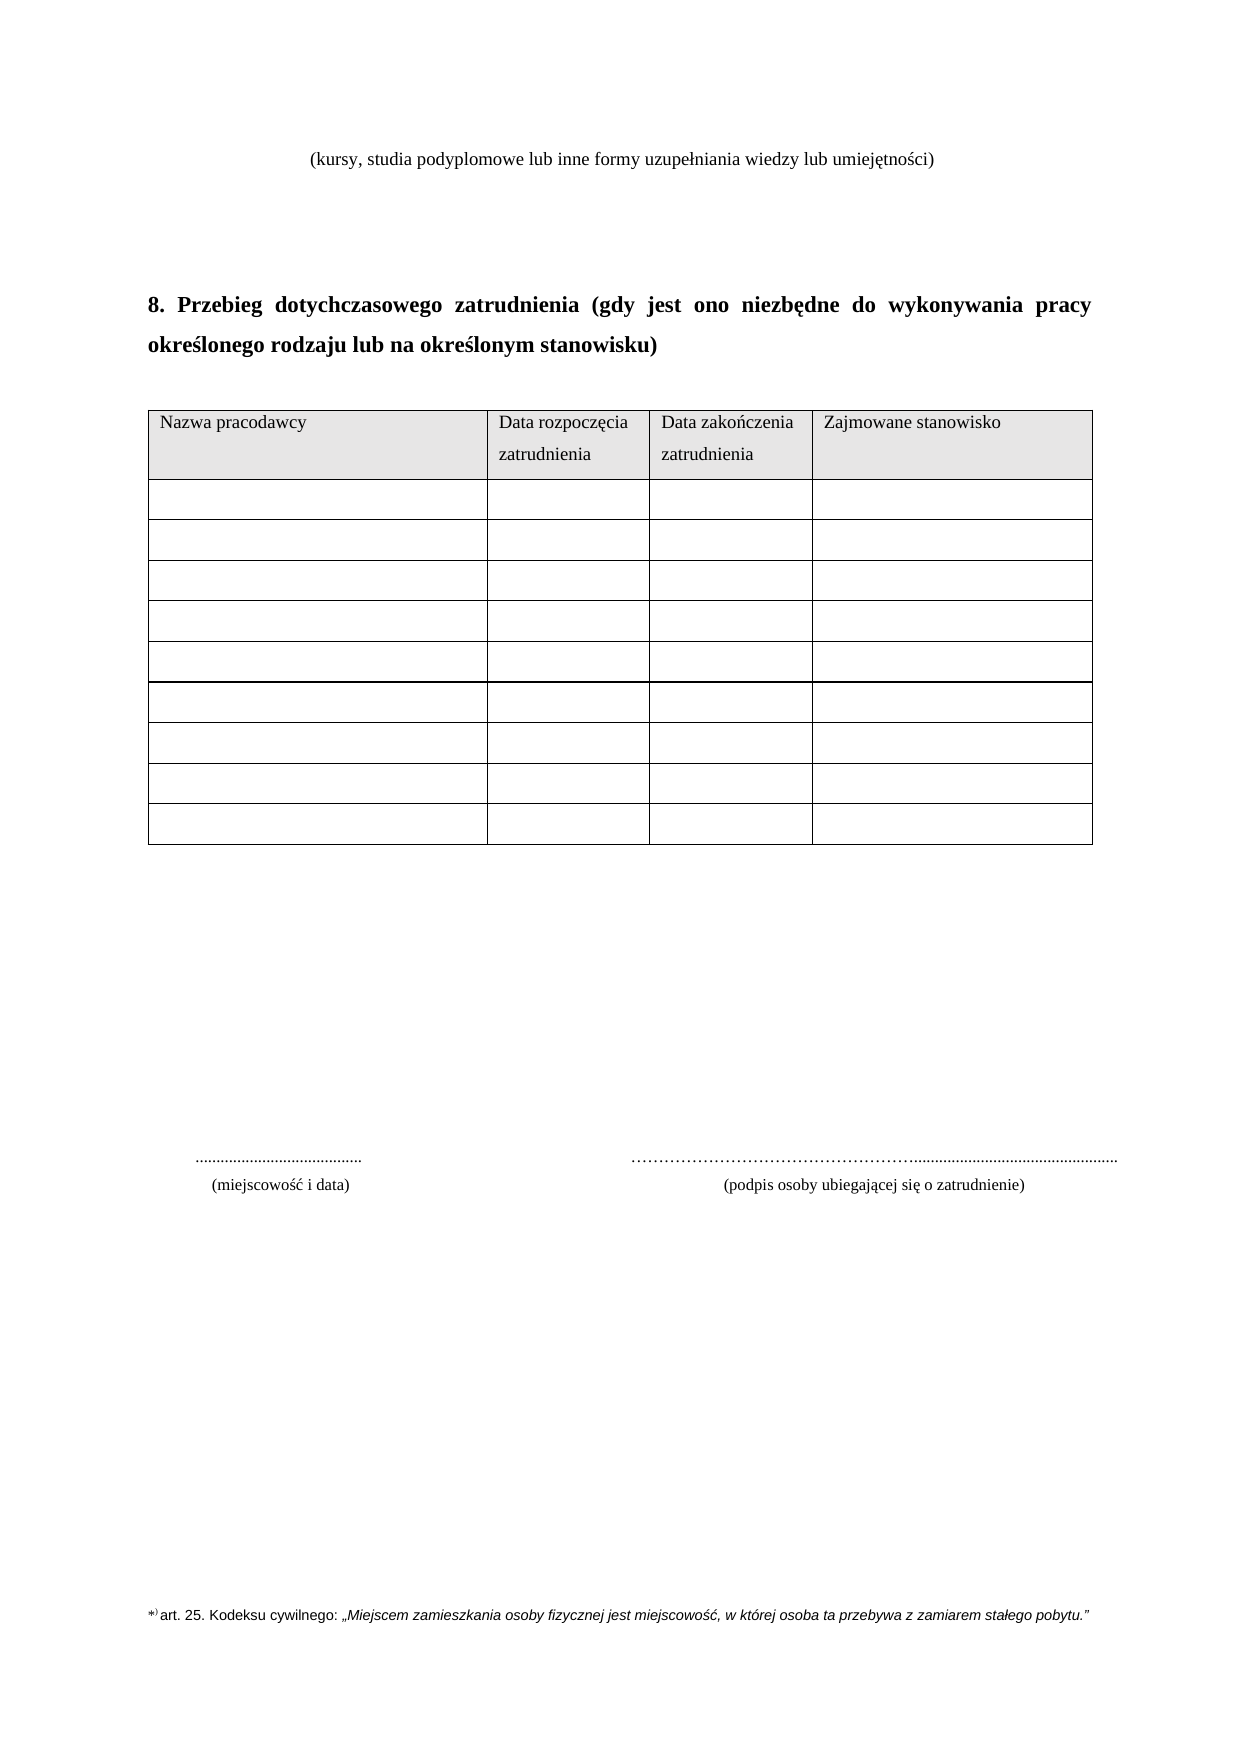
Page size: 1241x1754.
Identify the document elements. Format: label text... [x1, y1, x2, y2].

table_cell [488, 520, 649, 560]
table_cell [149, 520, 487, 560]
table_cell [149, 480, 487, 519]
table_header Nazwa pracodawcy [149, 411, 487, 479]
table_cell [813, 683, 1092, 722]
table_cell [813, 764, 1092, 803]
table_header Zajmowane stanowisko [813, 411, 1092, 479]
table_cell [813, 804, 1092, 843]
table_header Data zakończenia zatrudnienia [650, 411, 812, 479]
table_cell [813, 520, 1092, 560]
table_cell [488, 764, 649, 803]
table_cell [149, 561, 487, 600]
table_cell [149, 683, 487, 722]
table_cell [149, 642, 487, 681]
table_cell [650, 804, 812, 843]
table_cell [149, 723, 487, 762]
table_cell [813, 480, 1092, 519]
table_cell [149, 601, 487, 641]
table_header Data rozpoczęcia zatrudnienia [488, 411, 649, 479]
text 8. Przebieg dotychczasowego zatrudnienia (gdy jest ono niezbędne do wykonywania pracy określonego rodzaju lub na określonym stanowisku) [148, 291, 1093, 357]
table_cell [650, 561, 812, 600]
table_cell [488, 683, 649, 722]
table_cell [650, 683, 812, 722]
table_cell [488, 601, 649, 641]
table_cell [650, 723, 812, 762]
table_cell [650, 642, 812, 681]
text (miejscowość i data) (podpis osoby ubiegającej się o zatrudnienie) [148, 1175, 1093, 1194]
table_cell [650, 601, 812, 641]
table_cell [488, 561, 649, 600]
table_cell [813, 642, 1092, 681]
table_cell [149, 804, 487, 843]
table_cell [813, 561, 1092, 600]
table_cell [488, 804, 649, 843]
table_cell [650, 520, 812, 560]
table_cell [149, 764, 487, 803]
table_cell [488, 480, 649, 519]
table_cell [488, 642, 649, 681]
text (kursy, studia podyplomowe lub inne formy uzupełniania wiedzy lub umiejętności) [148, 148, 1093, 169]
text ........................................ ……………………………………………................................................. [148, 1146, 1093, 1166]
table_cell [813, 723, 1092, 762]
table_cell [813, 601, 1092, 641]
table_cell [650, 764, 812, 803]
table_cell [488, 723, 649, 762]
table_cell [650, 480, 812, 519]
